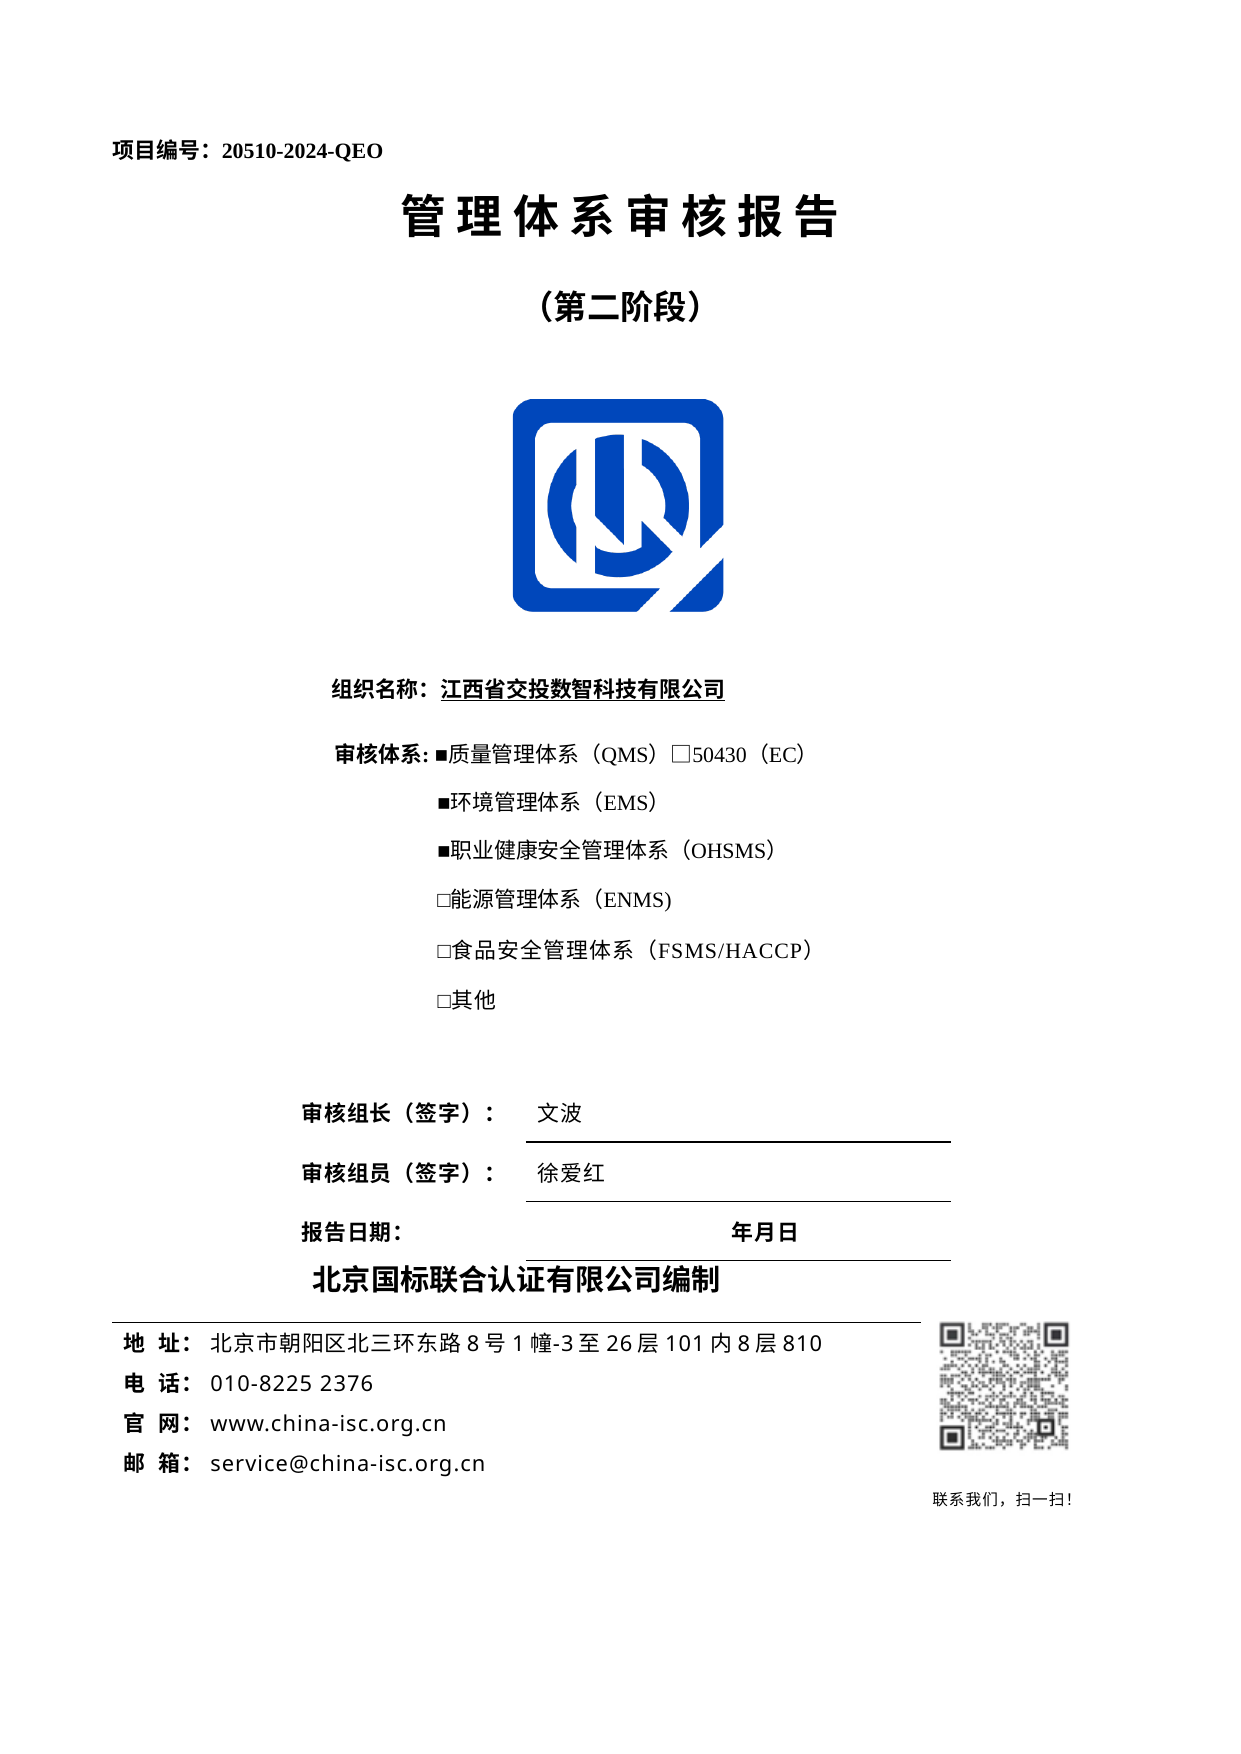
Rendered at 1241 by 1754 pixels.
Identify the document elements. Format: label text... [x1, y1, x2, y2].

table_cell 审核组员（签字）： [290, 1141, 526, 1201]
text □能源管理体系（ENMS) [112, 881, 1128, 914]
picture [512, 399, 724, 612]
table_cell 年月日 [526, 1202, 951, 1259]
table_cell 地 址： 北京市朝阳区北三环东路8号1幢-3至26层101内8层810 电 话： 010-8225 2376 官 网： www.china-isc.org.cn 邮 箱： service@china-isc.org.cn [112, 1323, 921, 1518]
text 项目编号：20510-2024-QEO [112, 132, 1128, 165]
table_header 北京国标联合认证有限公司编制 [112, 1245, 921, 1322]
table_cell 报告日期： [290, 1201, 526, 1259]
text □食品安全管理体系（FSMS/HACCP） [437, 932, 1128, 965]
table_header 文波 [526, 1083, 951, 1141]
text □其他 [437, 983, 1128, 1016]
text ■职业健康安全管理体系（OHSMS） [112, 833, 1128, 865]
text ■环境管理体系（EMS） [112, 784, 1128, 817]
text 审核体系: ■质量管理体系（QMS）□50430（EC） [112, 736, 1128, 769]
table_header 联系我们，扫一扫！ [921, 1245, 1150, 1518]
table_header 审核组长（签字）： [290, 1083, 526, 1141]
table_cell 徐爱红 [526, 1143, 951, 1201]
text 组织名称：江西省交投数智科技有限公司 [112, 672, 1128, 704]
text （第二阶段） [112, 272, 1128, 337]
picture [932, 1317, 1078, 1460]
text 管理体系审核报告 [112, 165, 1128, 262]
